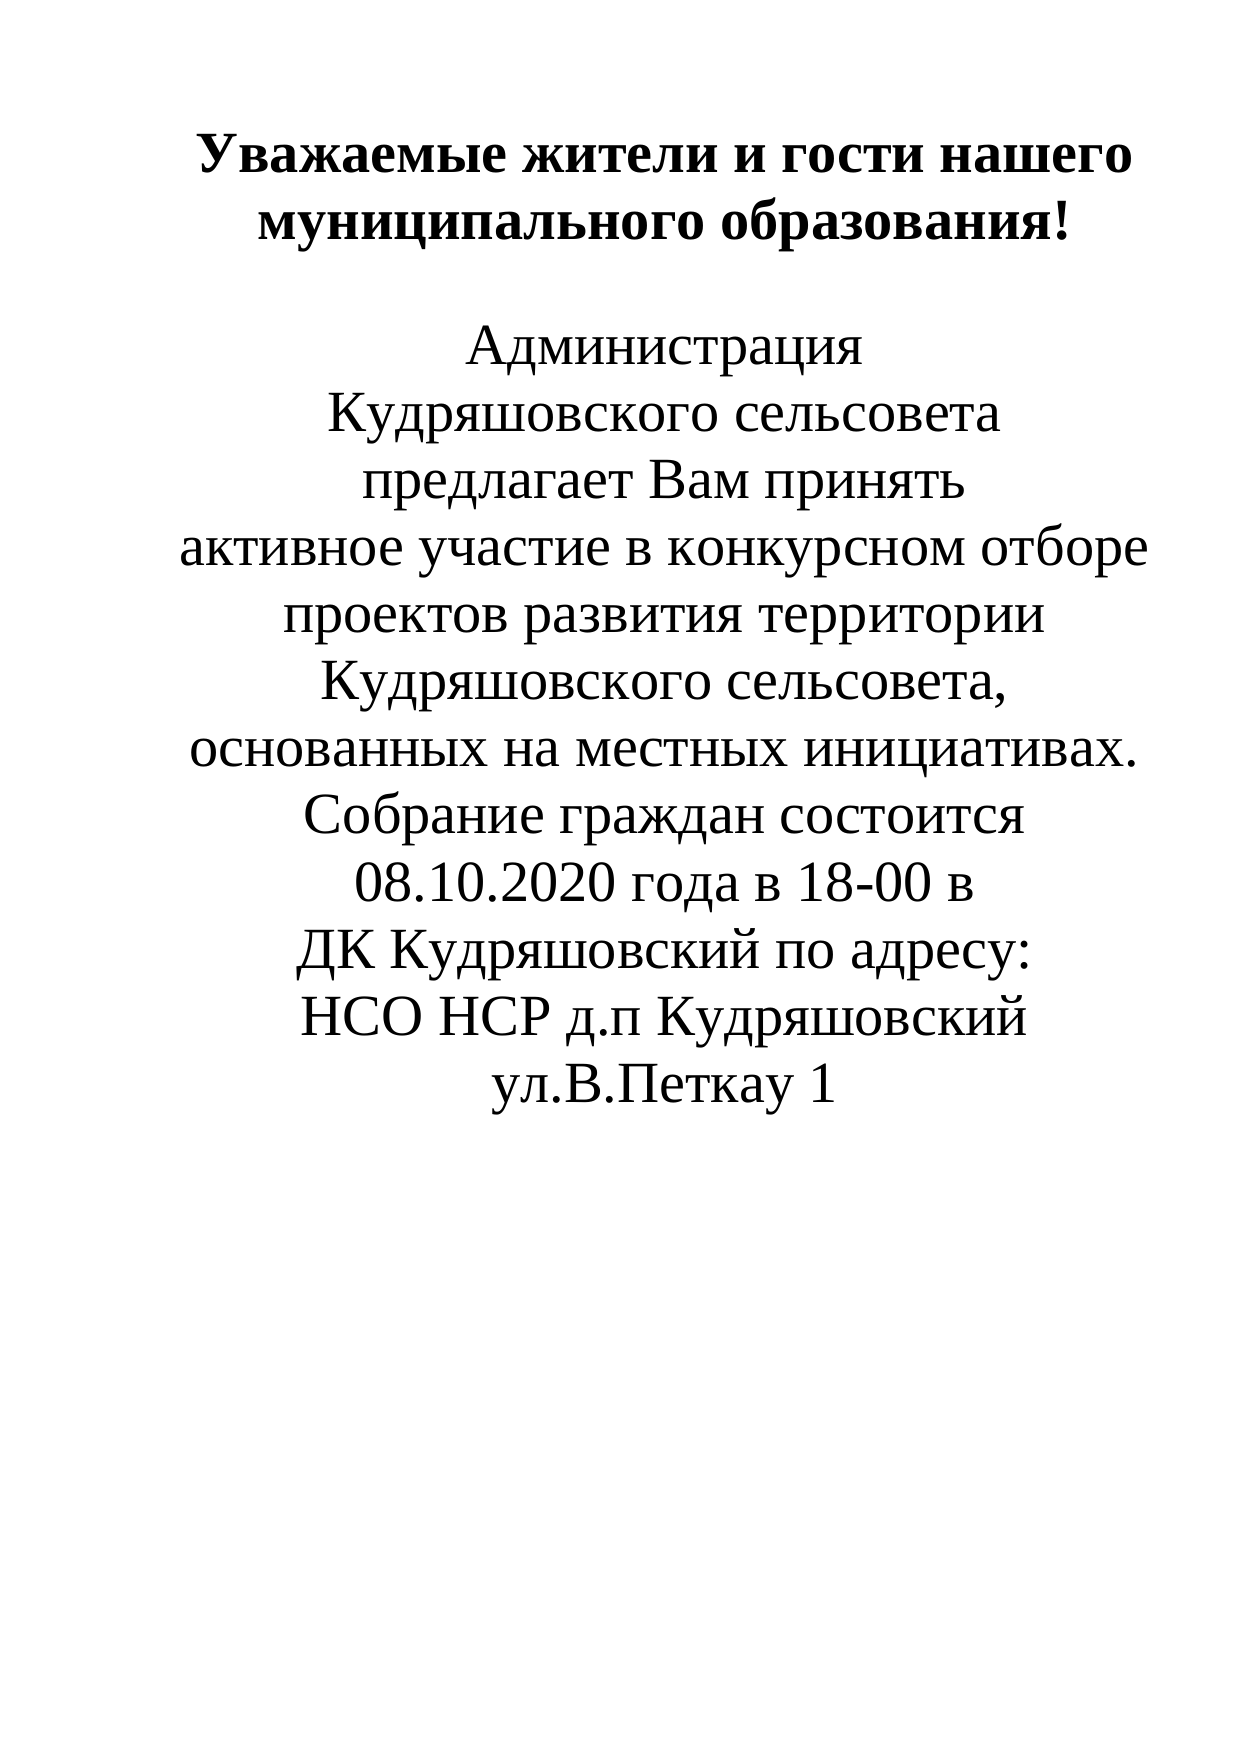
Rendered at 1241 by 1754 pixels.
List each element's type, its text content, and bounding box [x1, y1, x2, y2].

text Администрация [177, 310, 1152, 377]
text Кудряшовского сельсовета [177, 377, 1152, 444]
text Собрание граждан состоится 08.10.2020 года в 18-00 в [177, 779, 1152, 913]
text ДК Кудряшовский по адресу: [177, 913, 1152, 981]
text НСО НСР д.п Кудряшовский ул.В.Петкау 1 [177, 981, 1152, 1115]
text Уважаемые жители и гости нашего муниципального образования! [177, 118, 1152, 252]
text активное участие в конкурсном отборе проектов развития территории Кудряшовского сельсовета, основанных на местных инициативах. [177, 511, 1152, 779]
text предлагает Вам принять [177, 444, 1152, 511]
